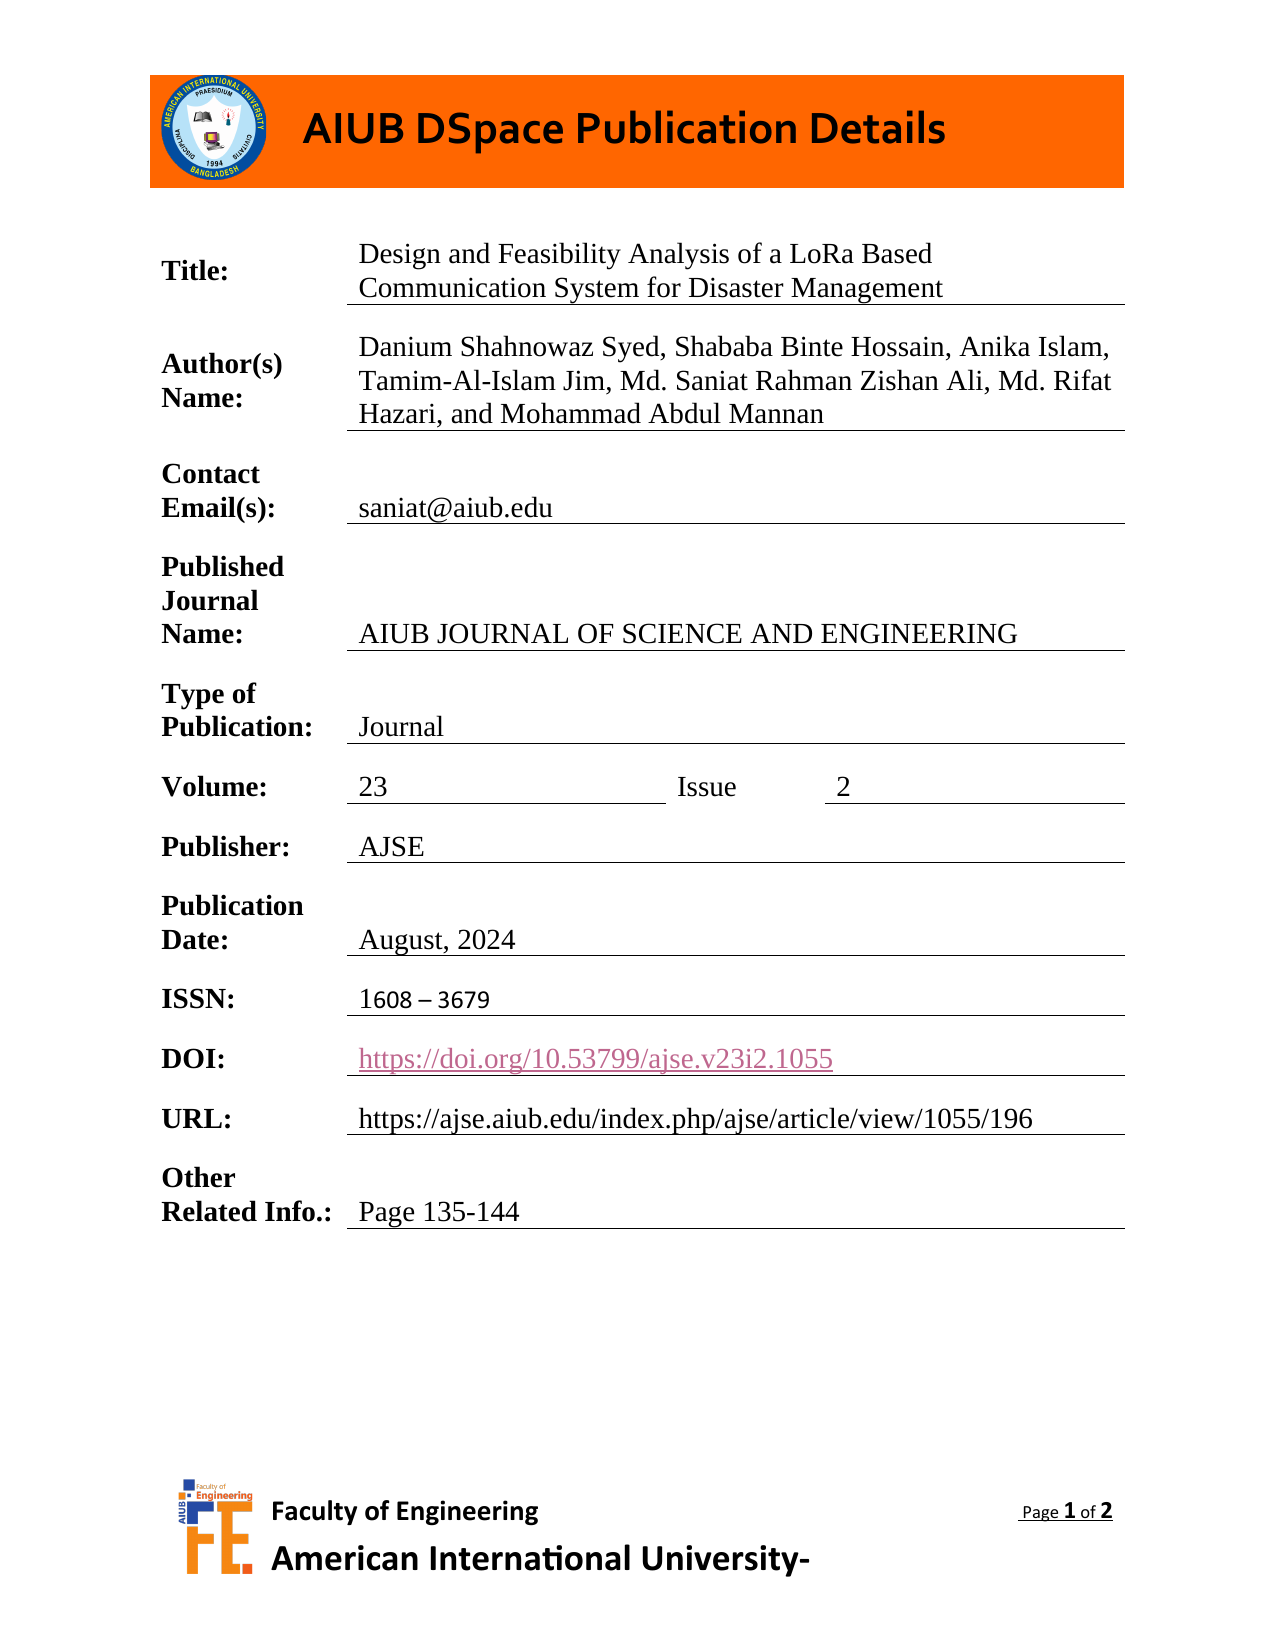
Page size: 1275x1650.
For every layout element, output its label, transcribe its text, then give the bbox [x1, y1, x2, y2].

table_cell Other Related Info.: [150, 1134, 347, 1227]
picture [161, 75, 267, 180]
table_cell AJSE [347, 803, 1125, 862]
table_cell ISSN: [150, 955, 347, 1015]
table_header Design and Feasibility Analysis of a LoRa Based Communication System for Disaster Management [347, 211, 1125, 303]
table_cell Journal [347, 651, 1125, 743]
table_cell URL: [150, 1075, 347, 1134]
table_header Title: [150, 211, 347, 303]
table_cell Volume: [150, 743, 347, 803]
table_cell AIUB JOURNAL OF SCIENCE AND ENGINEERING [347, 524, 1125, 650]
table_cell [150, 1228, 1125, 1238]
table_cell saniat@aiub.edu [347, 431, 1125, 523]
table_cell Danium Shahnowaz Syed, Shababa Binte Hossain, Anika Islam, Tamim-Al-Islam Jim, Md. Saniat Rahman Zishan Ali, Md. Rifat Hazari, and Mohammad Abdul Mannan [347, 305, 1125, 430]
table_cell Author(s) Name: [150, 304, 347, 430]
table_cell Issue [666, 744, 825, 803]
table_cell 1608 – 3679 [347, 956, 1125, 1015]
table_cell DOI: [150, 1015, 347, 1075]
table_cell Published Journal Name: [150, 523, 347, 650]
table_cell August, 2024 [347, 863, 1125, 955]
table_cell Type of Publication: [150, 650, 347, 743]
table_cell Page 135-144 [347, 1135, 1125, 1227]
table_cell Publication Date: [150, 862, 347, 955]
table_cell 2 [825, 744, 1125, 803]
table_cell Contact Email(s): [150, 430, 347, 523]
table_cell https://doi.org/10.53799/ajse.v23i2.1055 [347, 1016, 1125, 1075]
table_cell 23 [347, 744, 666, 803]
table_cell https://ajse.aiub.edu/index.php/ajse/article/view/1055/196 [347, 1076, 1125, 1134]
table_cell Publisher: [150, 803, 347, 862]
picture [161, 1472, 271, 1582]
